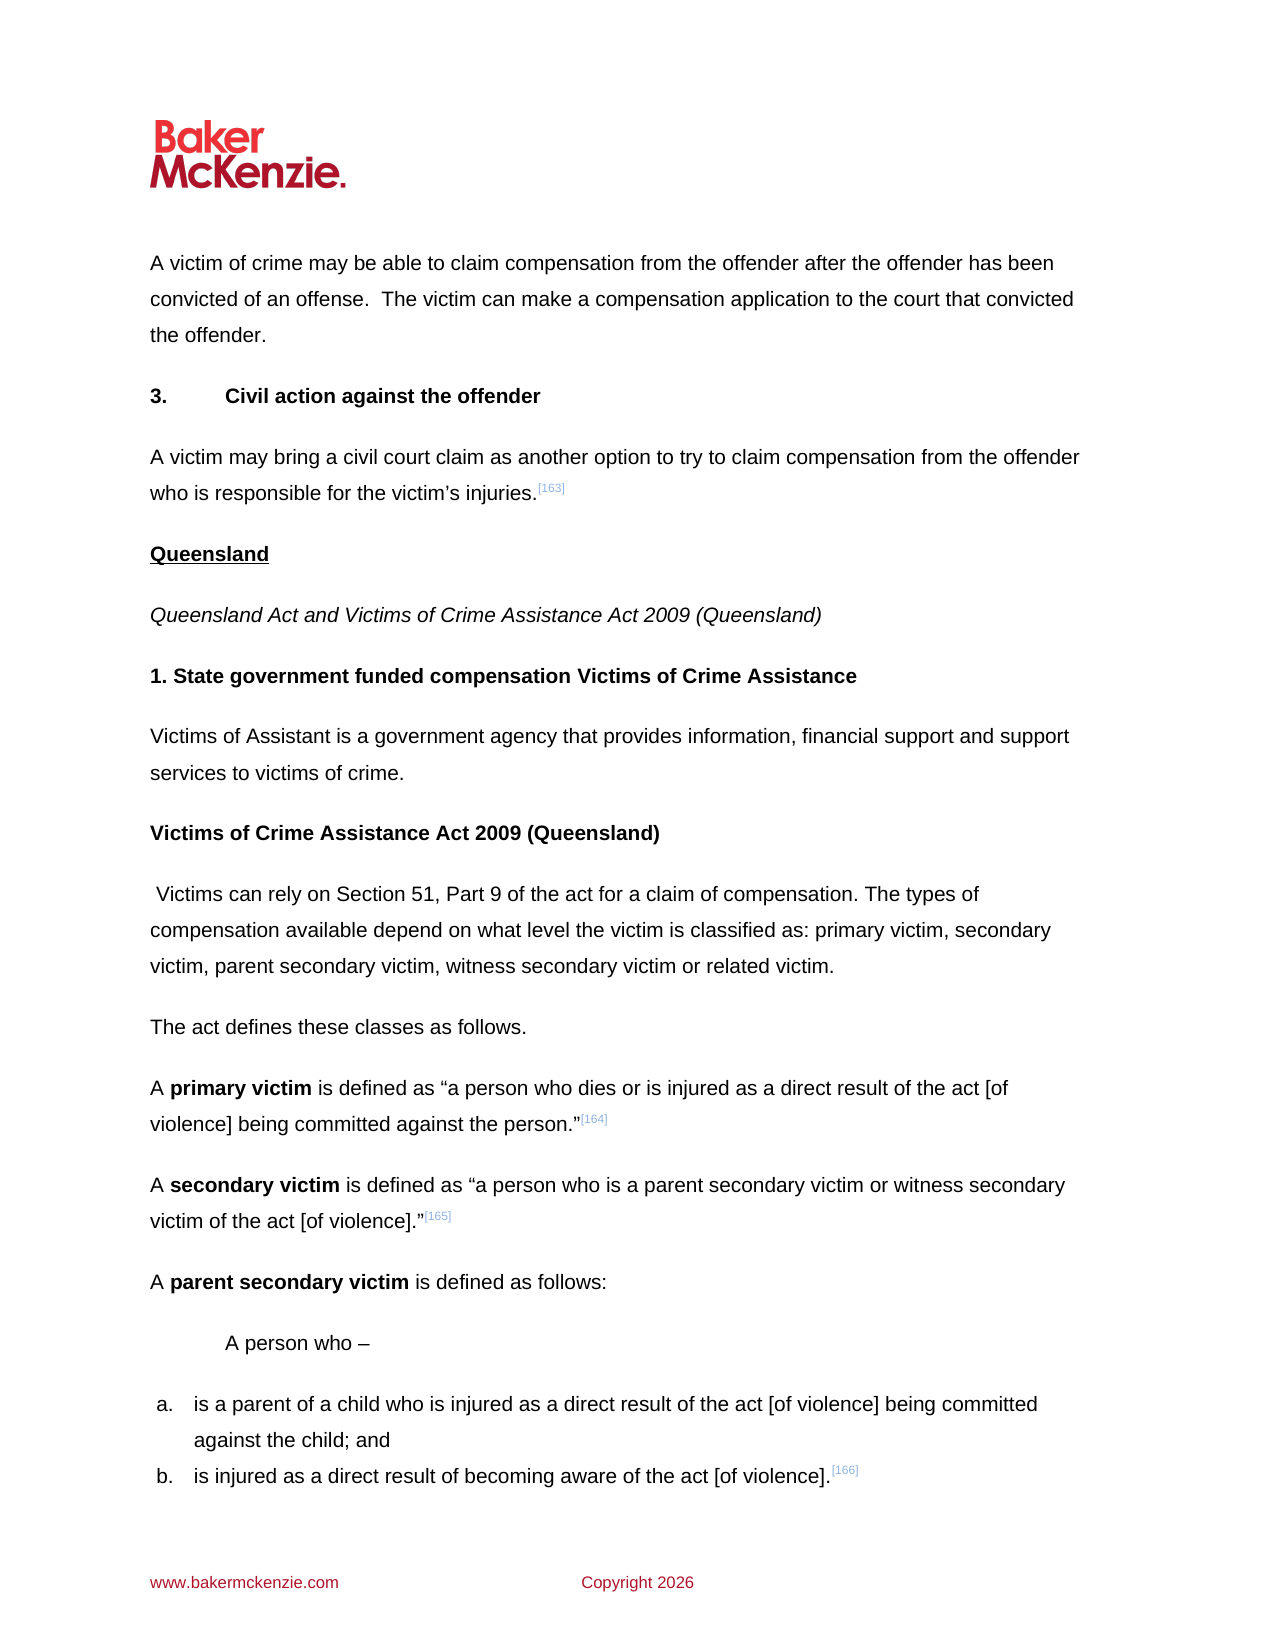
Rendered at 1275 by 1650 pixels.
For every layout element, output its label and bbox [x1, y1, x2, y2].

picture [150, 120, 346, 189]
